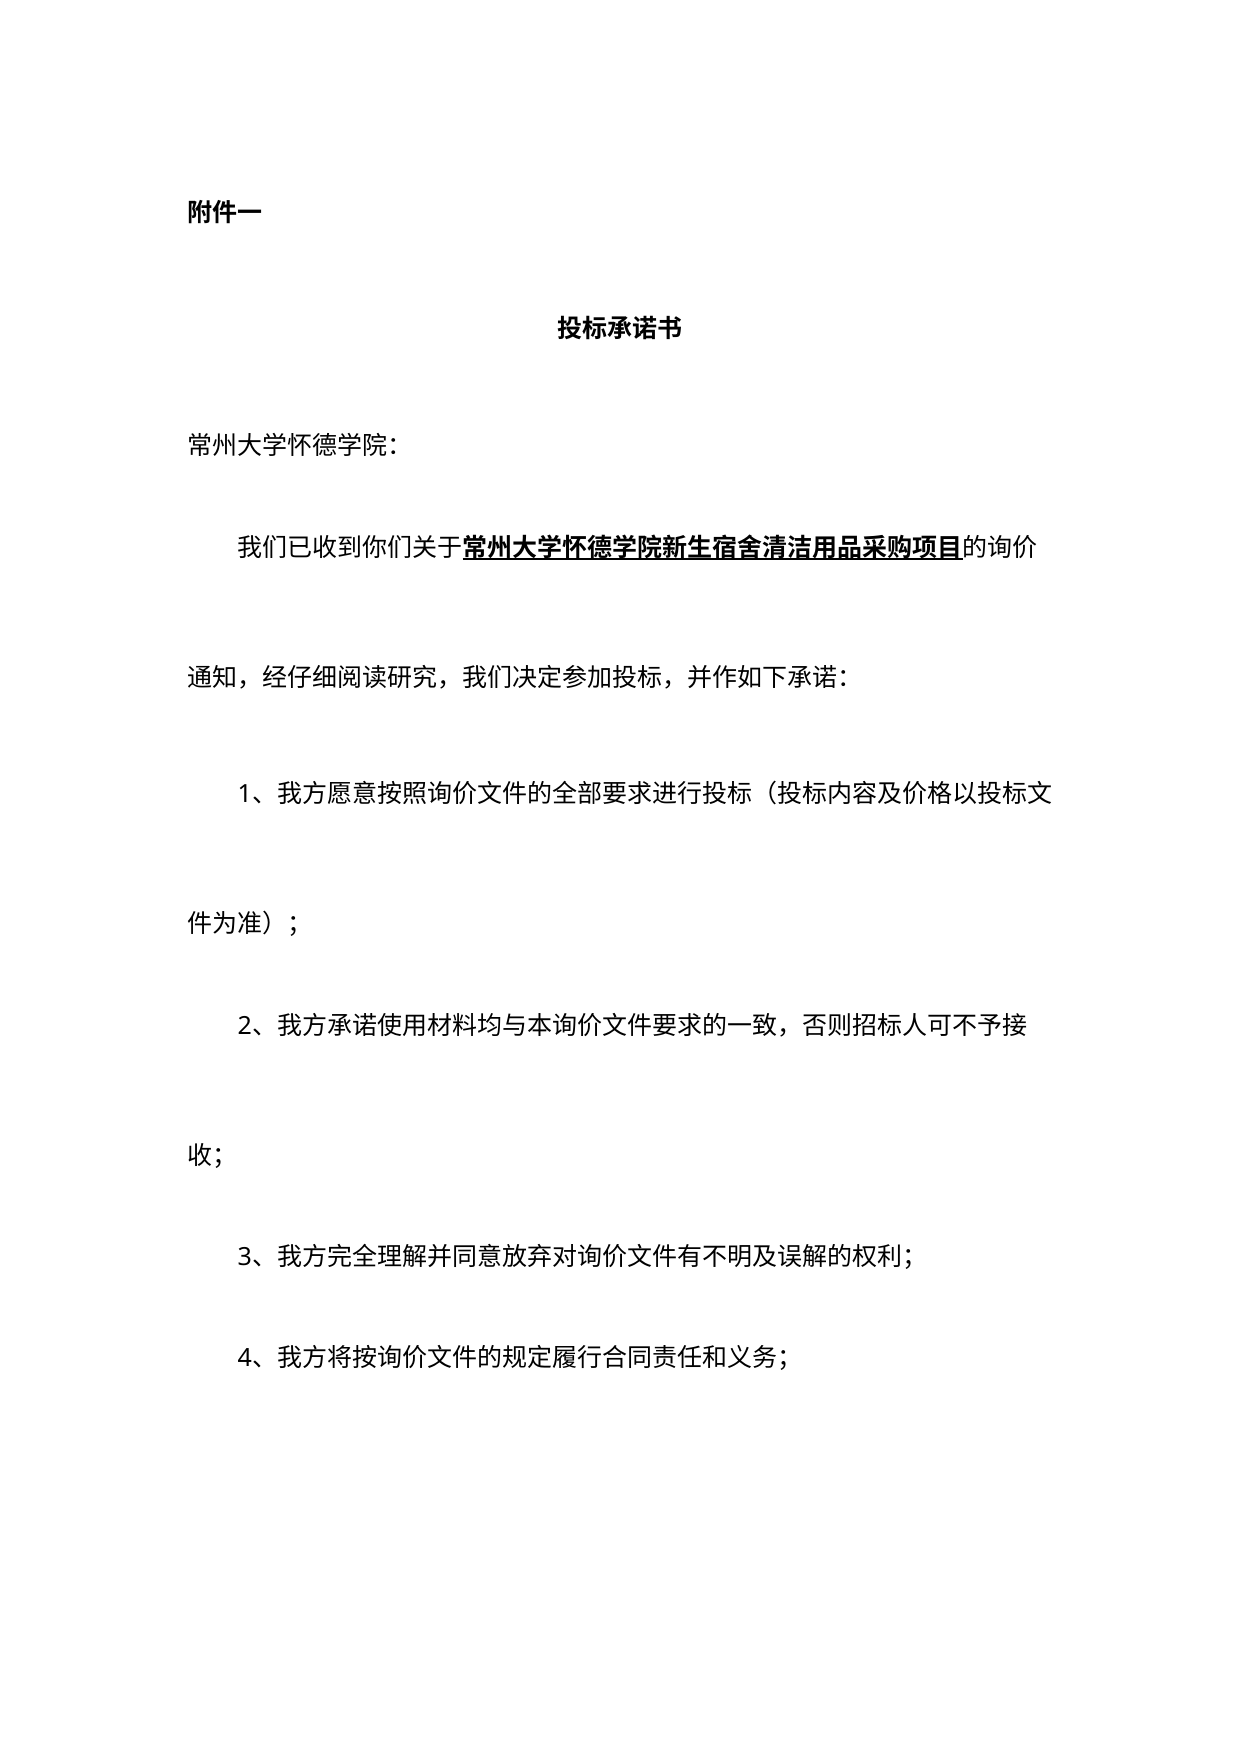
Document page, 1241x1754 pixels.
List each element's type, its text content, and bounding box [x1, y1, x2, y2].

text 投标承诺书 [187, 294, 1053, 359]
text 附件一 [187, 178, 1053, 243]
text 常州大学怀德学院： [187, 411, 1053, 476]
text 我们已收到你们关于常州大学怀德学院新生宿舍清洁用品采购项目的询价通知，经仔细阅读研究，我们决定参加投标，并作如下承诺： [187, 513, 1053, 708]
list 我方愿意按照询价文件的全部要求进行投标（投标内容及价格以投标文件为准）； [187, 759, 1053, 954]
list 我方承诺使用材料均与本询价文件要求的一致，否则招标人可不予接收； [187, 991, 1053, 1186]
list 我方将按询价文件的规定履行合同责任和义务； [187, 1323, 1053, 1388]
list 我方完全理解并同意放弃对询价文件有不明及误解的权利； [187, 1222, 1053, 1287]
